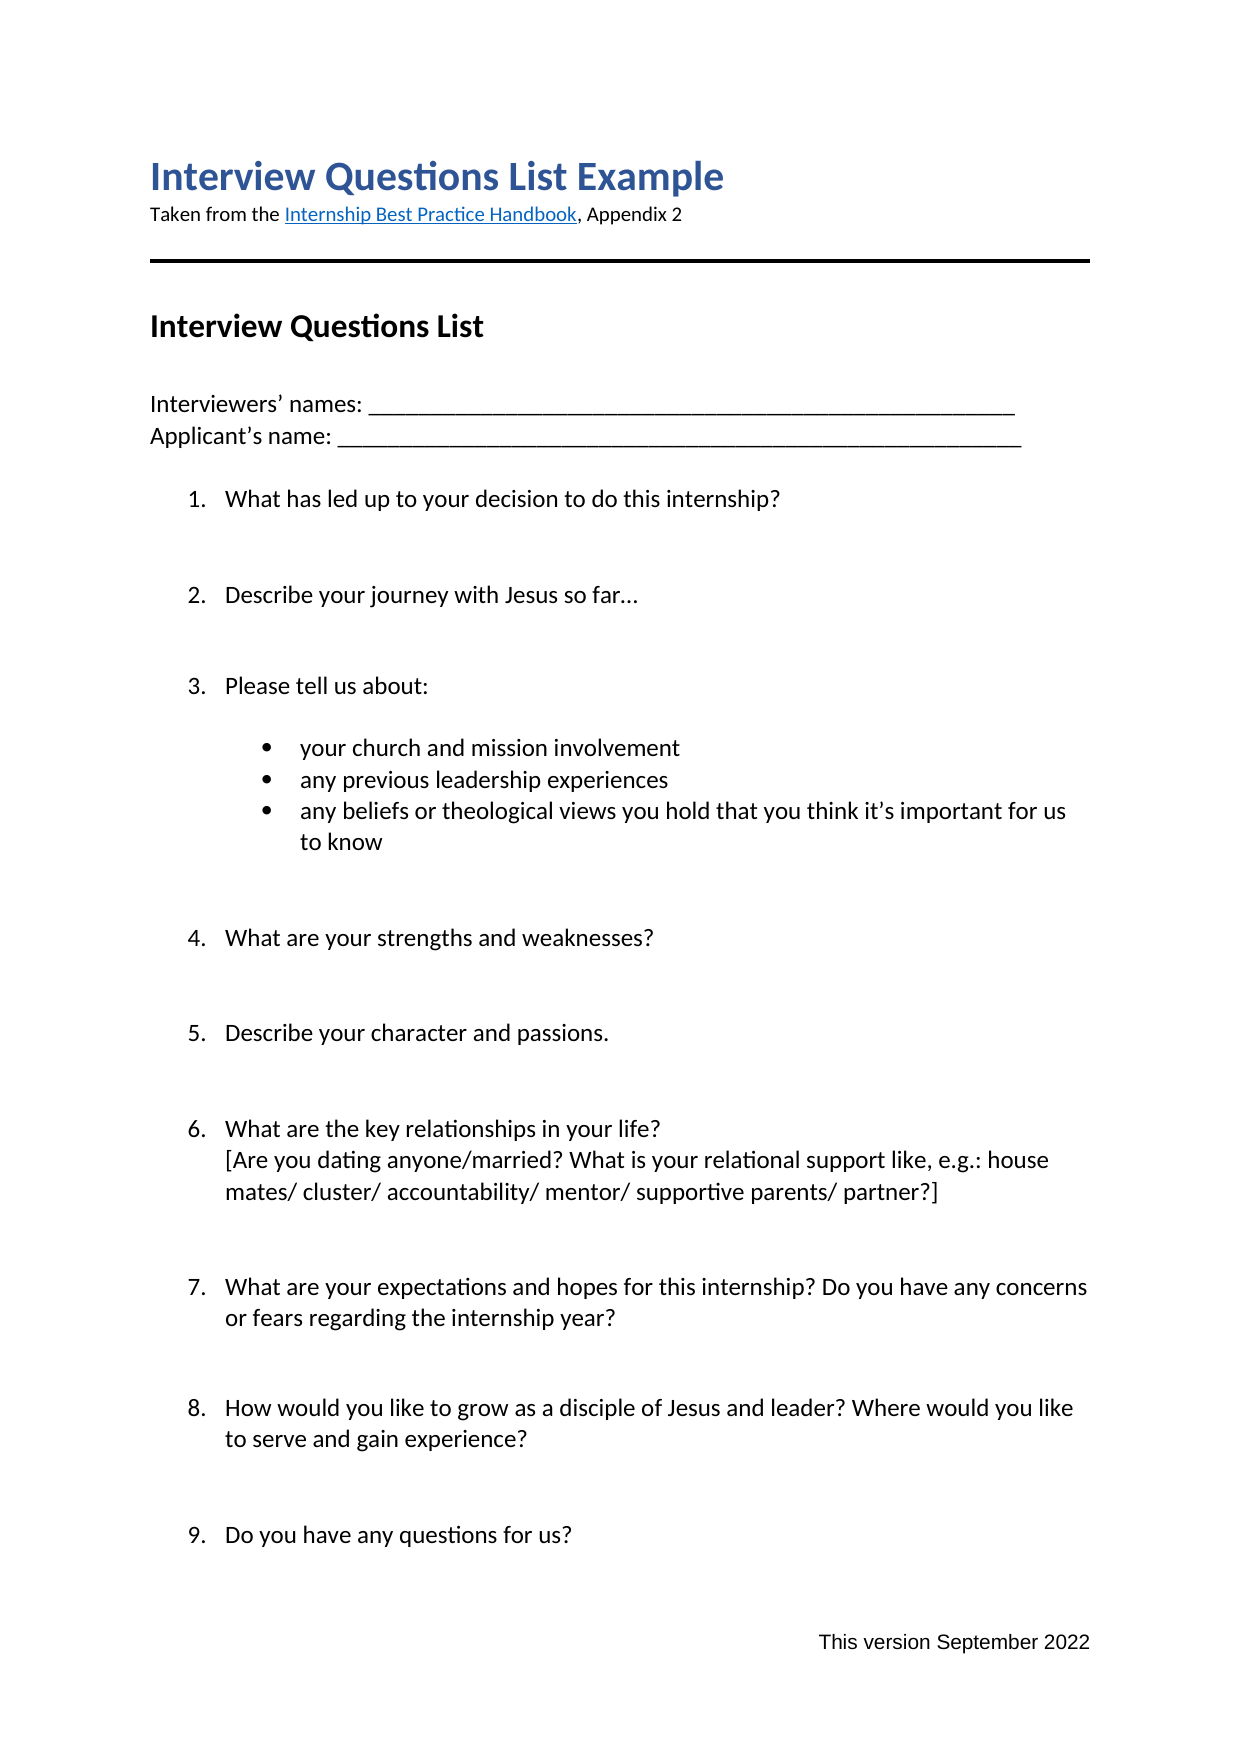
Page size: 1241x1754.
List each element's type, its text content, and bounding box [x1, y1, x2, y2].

list What are your strengths and weaknesses? [187, 922, 1090, 953]
list any beliefs or theological views you hold that you think it’s important for us to know [262, 795, 1090, 857]
text Interview Questions List [150, 304, 1090, 345]
text Interview Questions List Example [150, 150, 1090, 201]
text Interviewers’ names: ____________________________________________________ [150, 388, 1090, 419]
list Please tell us about: [187, 670, 1090, 700]
list Do you have any questions for us? [187, 1519, 1090, 1550]
list any previous leadership experiences [262, 764, 1090, 794]
text Taken from the Internship Best Practice Handbook, Appendix 2 [150, 201, 1090, 226]
list What has led up to your decision to do this internship? [187, 483, 1090, 514]
list What are your expectations and hopes for this internship? Do you have any concerns or fears regarding the internship year? [187, 1271, 1090, 1360]
list your church and mission involvement [262, 732, 1090, 763]
text Applicant’s name: _______________________________________________________ [150, 420, 1090, 451]
list Describe your journey with Jesus so far… [187, 579, 1090, 637]
list Describe your character and passions. [187, 1017, 1090, 1048]
list What are the key relationships in your life? [Are you dating anyone/married? What is your relational support like, e.g.: house mates/ cluster/ accountability/ mentor/ supportive parents/ partner?] [187, 1113, 1090, 1206]
list How would you like to grow as a disciple of Jesus and leader? Where would you like to serve and gain experience? [187, 1392, 1090, 1454]
